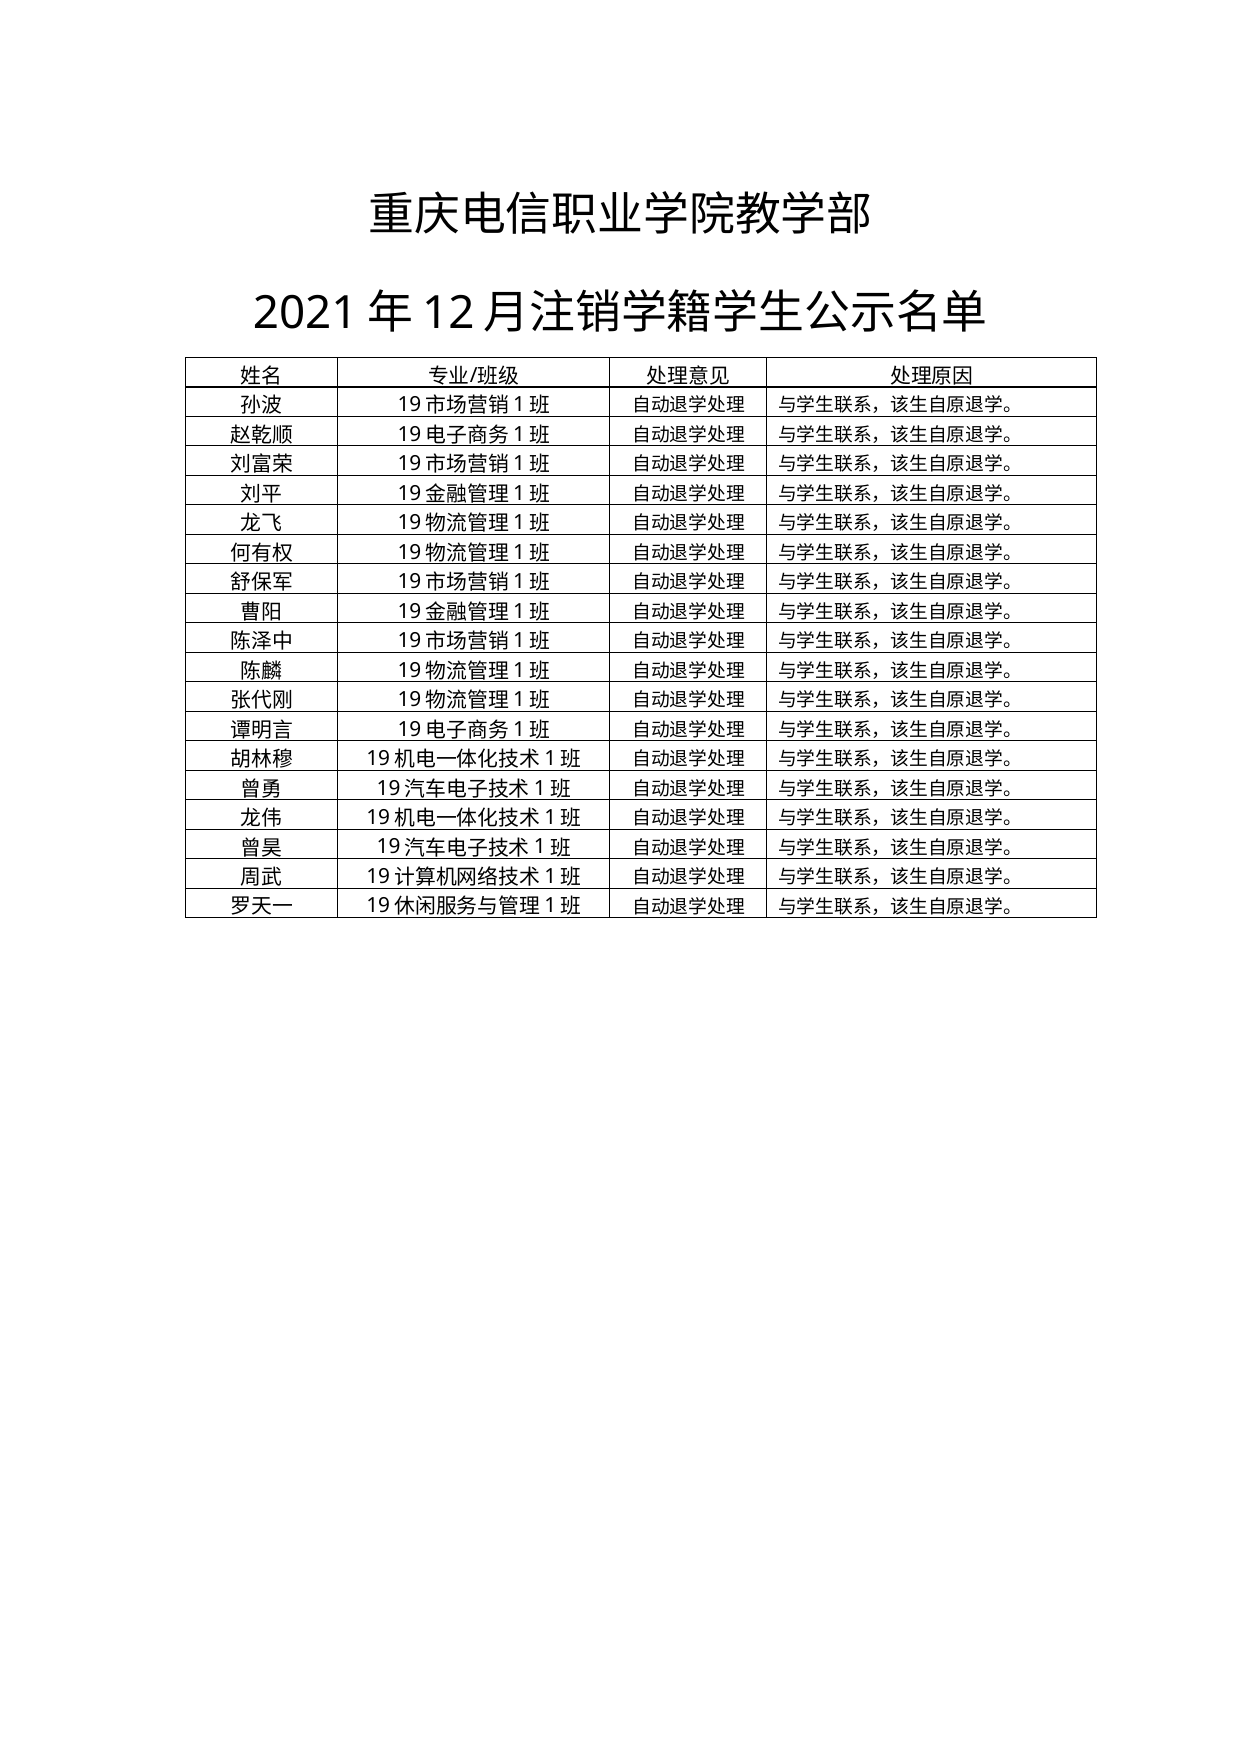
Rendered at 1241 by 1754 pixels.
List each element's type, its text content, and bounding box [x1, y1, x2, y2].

table_cell 19物流管理1班 [338, 535, 609, 563]
table_cell 刘平 [186, 476, 337, 504]
table_cell 与学生联系，该生自原退学。 [767, 771, 1096, 799]
table_cell 自动退学处理 [610, 535, 766, 563]
table_cell 自动退学处理 [610, 623, 766, 652]
table_cell 自动退学处理 [610, 564, 766, 593]
table_cell 19休闲服务与管理1班 [338, 889, 609, 917]
table_cell 与学生联系，该生自原退学。 [767, 594, 1096, 622]
table_cell 曹阳 [186, 594, 337, 622]
table_cell 19市场营销1班 [338, 564, 609, 593]
table_cell 龙飞 [186, 505, 337, 534]
table_cell 与学生联系，该生自原退学。 [767, 741, 1096, 770]
table_header 处理意见 [610, 358, 766, 386]
table_cell 19物流管理1班 [338, 682, 609, 711]
table_cell 自动退学处理 [610, 505, 766, 534]
table_cell 19汽车电子技术1班 [338, 830, 609, 858]
table_cell 与学生联系，该生自原退学。 [767, 505, 1096, 534]
table_cell 与学生联系，该生自原退学。 [767, 653, 1096, 681]
table_cell 与学生联系，该生自原退学。 [767, 712, 1096, 740]
table_cell 自动退学处理 [610, 446, 766, 475]
table_cell 曾勇 [186, 771, 337, 799]
text 2021年12月注销学籍学生公示名单 [187, 259, 1053, 357]
table_cell 何有权 [186, 535, 337, 563]
table_cell 与学生联系，该生自原退学。 [767, 535, 1096, 563]
text 重庆电信职业学院教学部 [187, 162, 1053, 259]
table_header 处理原因 [767, 358, 1096, 386]
table_cell 谭明言 [186, 712, 337, 740]
table_cell 19市场营销1班 [338, 623, 609, 652]
table_cell 舒保军 [186, 564, 337, 593]
table_cell 与学生联系，该生自原退学。 [767, 682, 1096, 711]
table_cell 19金融管理1班 [338, 476, 609, 504]
table_cell 19机电一体化技术1班 [338, 800, 609, 829]
table_cell 与学生联系，该生自原退学。 [767, 476, 1096, 504]
table_cell 自动退学处理 [610, 682, 766, 711]
table_cell 自动退学处理 [610, 388, 766, 416]
table_cell 刘富荣 [186, 446, 337, 475]
table_cell 自动退学处理 [610, 859, 766, 888]
table_cell 与学生联系，该生自原退学。 [767, 889, 1096, 917]
table_cell 19物流管理1班 [338, 505, 609, 534]
table_cell 与学生联系，该生自原退学。 [767, 446, 1096, 475]
table_cell 与学生联系，该生自原退学。 [767, 417, 1096, 445]
table_cell 与学生联系，该生自原退学。 [767, 564, 1096, 593]
table_cell 与学生联系，该生自原退学。 [767, 859, 1096, 888]
table_cell 19汽车电子技术1班 [338, 771, 609, 799]
table_cell 自动退学处理 [610, 889, 766, 917]
table_cell 与学生联系，该生自原退学。 [767, 830, 1096, 858]
table_cell 19物流管理1班 [338, 653, 609, 681]
table_cell 自动退学处理 [610, 830, 766, 858]
table_cell 19市场营销1班 [338, 388, 609, 416]
table_cell 19金融管理1班 [338, 594, 609, 622]
table_cell 罗天一 [186, 889, 337, 917]
table_cell 自动退学处理 [610, 476, 766, 504]
table_cell 陈麟 [186, 653, 337, 681]
table_cell 自动退学处理 [610, 712, 766, 740]
table_cell 自动退学处理 [610, 653, 766, 681]
table_cell 自动退学处理 [610, 594, 766, 622]
table_cell 自动退学处理 [610, 800, 766, 829]
table_cell 19电子商务1班 [338, 417, 609, 445]
table_cell 赵乾顺 [186, 417, 337, 445]
table_cell 孙波 [186, 388, 337, 416]
table_cell 自动退学处理 [610, 771, 766, 799]
table_cell 19电子商务1班 [338, 712, 609, 740]
table_cell 19市场营销1班 [338, 446, 609, 475]
table_header 姓名 [186, 358, 337, 386]
table_header 专业/班级 [338, 358, 609, 386]
table_cell 自动退学处理 [610, 417, 766, 445]
table_cell 19机电一体化技术1班 [338, 741, 609, 770]
table_cell 与学生联系，该生自原退学。 [767, 623, 1096, 652]
table_cell 胡林穆 [186, 741, 337, 770]
table_cell 与学生联系，该生自原退学。 [767, 800, 1096, 829]
table_cell 曾昊 [186, 830, 337, 858]
table_cell 19计算机网络技术1班 [338, 859, 609, 888]
table_cell 自动退学处理 [610, 741, 766, 770]
table_cell 张代刚 [186, 682, 337, 711]
table_cell 与学生联系，该生自原退学。 [767, 388, 1096, 416]
table_cell 陈泽中 [186, 623, 337, 652]
table_cell 周武 [186, 859, 337, 888]
table_cell 龙伟 [186, 800, 337, 829]
